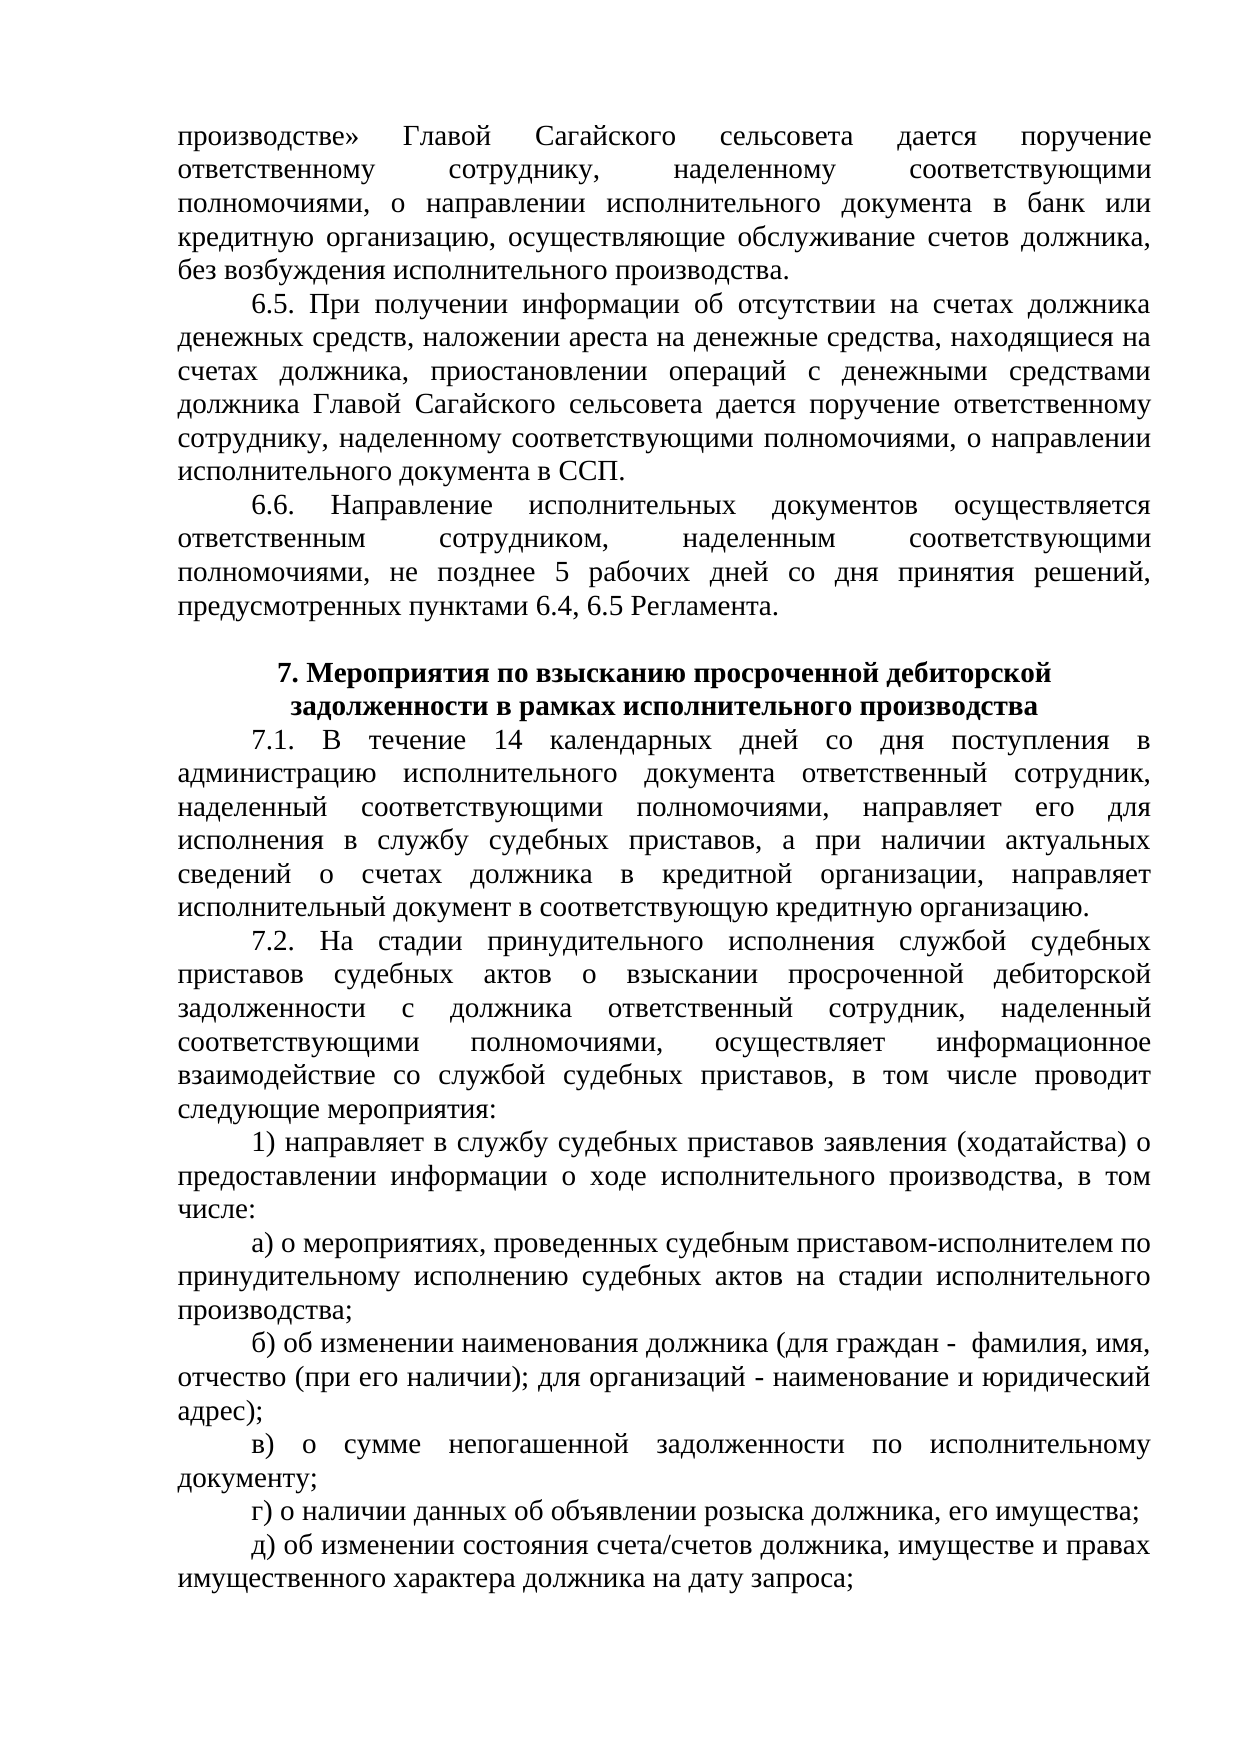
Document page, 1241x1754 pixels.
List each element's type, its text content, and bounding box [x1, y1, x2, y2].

text в) о сумме непогашенной задолженности по исполнительному документу; [177, 1426, 1152, 1493]
text 7. Мероприятия по взысканию просроченной дебиторской задолженности в рамках исполнительного производства [177, 655, 1152, 722]
text 1) направляет в службу судебных приставов заявления (ходатайства) о предоставлении информации о ходе исполнительного производства, в том числе: [177, 1124, 1152, 1225]
text 7.2. На стадии принудительного исполнения службой судебных приставов судебных актов о взыскании просроченной дебиторской задолженности с должника ответственный сотрудник, наделенный соответствующими полномочиями, осуществляет информационное взаимодействие со службой судебных приставов, в том числе проводит следующие мероприятия: [177, 923, 1152, 1124]
text 6.5. При получении информации об отсутствии на счетах должника денежных средств, наложении ареста на денежные средства, находящиеся на счетах должника, приостановлении операций с денежными средствами должника Главой Сагайского сельсовета дается поручение ответственному сотруднику, наделенному соответствующими полномочиями, о направлении исполнительного документа в ССП. [177, 286, 1152, 487]
text 6.6. Направление исполнительных документов осуществляется ответственным сотрудником, наделенным соответствующими полномочиями, не позднее 5 рабочих дней со дня принятия решений, предусмотренных пунктами 6.4, 6.5 Регламента. [177, 487, 1152, 621]
text 7.1. В течение 14 календарных дней со дня поступления в администрацию исполнительного документа ответственный сотрудник, наделенный соответствующими полномочиями, направляет его для исполнения в службу судебных приставов, а при наличии актуальных сведений о счетах должника в кредитной организации, направляет исполнительный документ в соответствующую кредитную организацию. [177, 722, 1152, 923]
text г) о наличии данных об объявлении розыска должника, его имущества; [177, 1493, 1152, 1527]
text б) об изменении наименования должника (для граждан - фамилия, имя, отчество (при его наличии); для организаций - наименование и юридический адрес); [177, 1326, 1152, 1426]
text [177, 118, 1152, 286]
text д) об изменении состояния счета/счетов должника, имуществе и правах имущественного характера должника на дату запроса; [177, 1527, 1152, 1594]
text а) о мероприятиях, проведенных судебным приставом-исполнителем по принудительному исполнению судебных актов на стадии исполнительного производства; [177, 1225, 1152, 1326]
